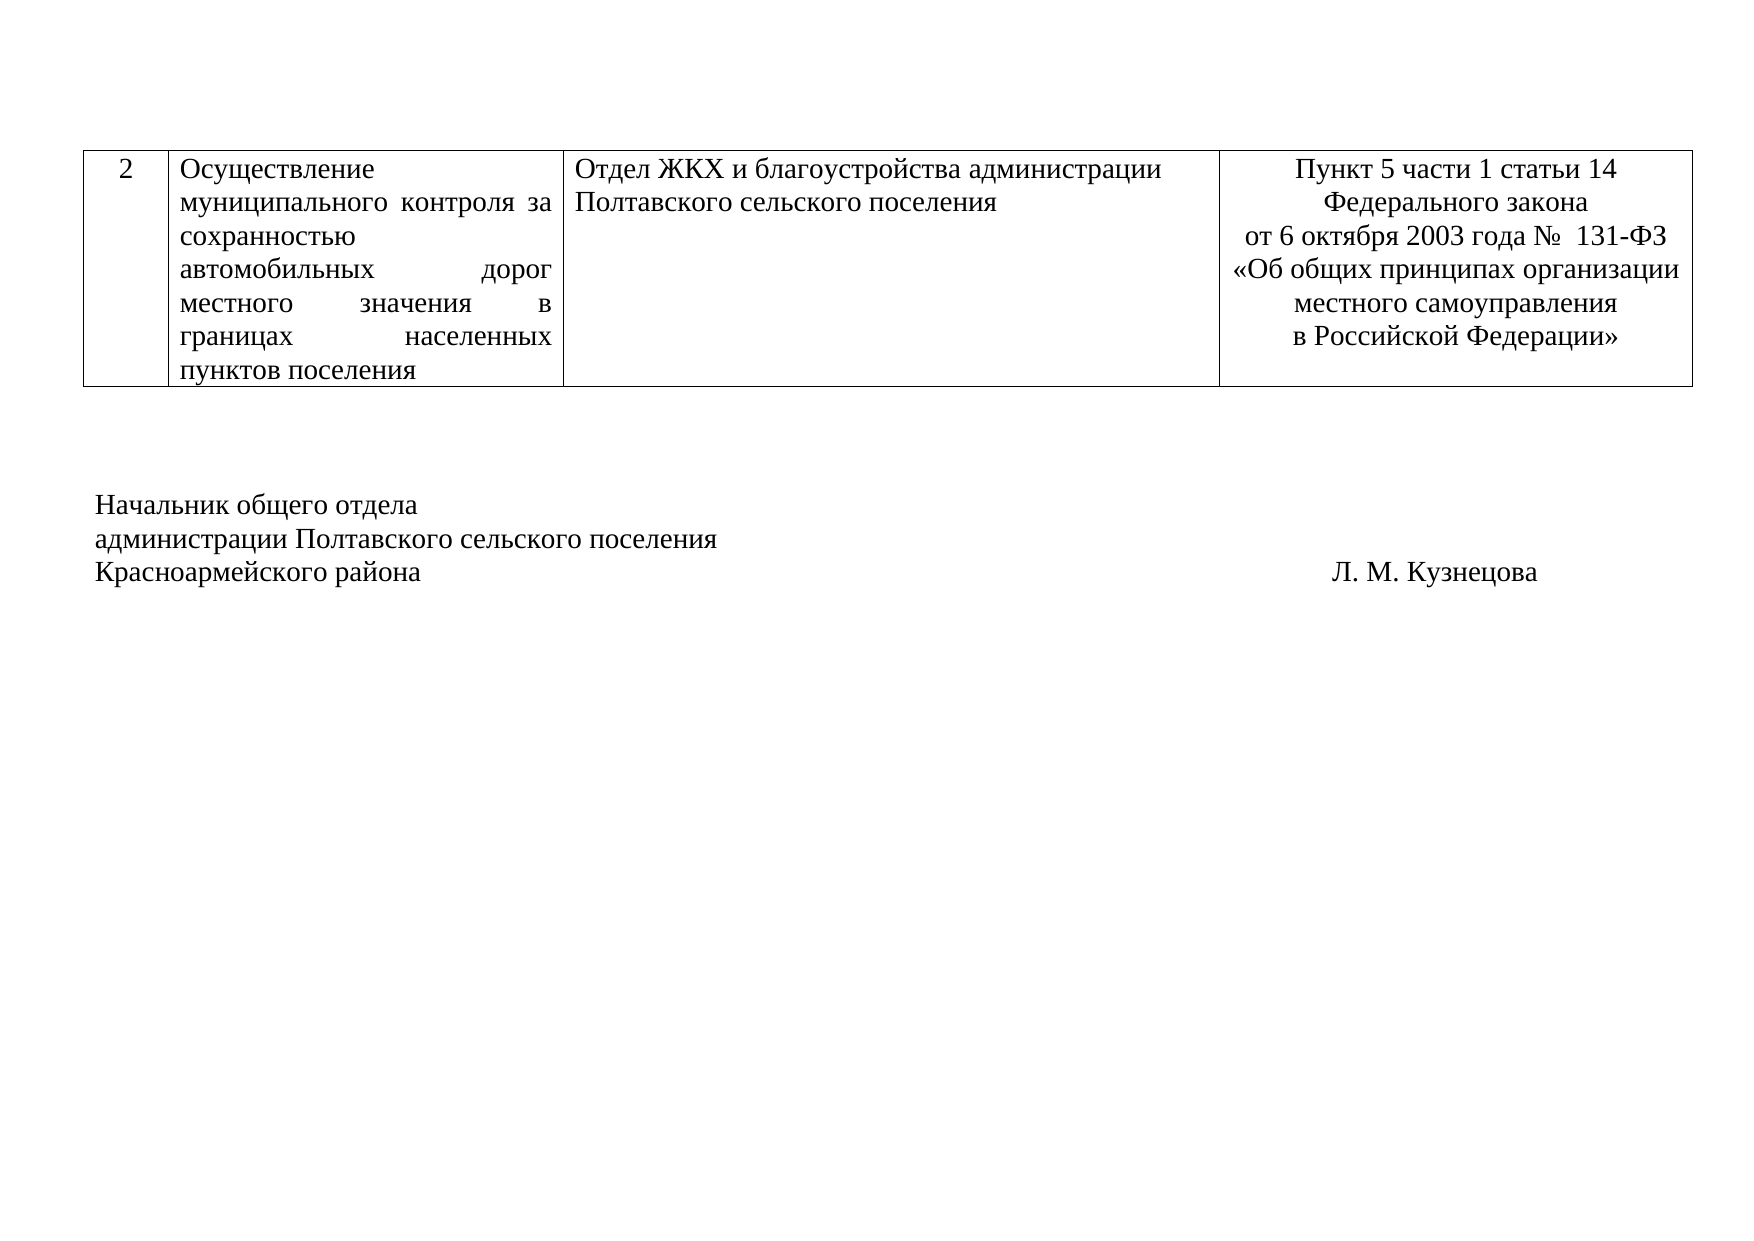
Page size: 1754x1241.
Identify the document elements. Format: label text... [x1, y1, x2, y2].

table_cell Пункт 5 части 1 статьи 14 Федерального закона от 6 октября 2003 года № 131-ФЗ «Об общих принципах организации местного самоуправления в Российской Федерации» [1220, 151, 1692, 386]
table_cell Осуществление муниципального контроля за сохранностью автомобильных дорог местного значения в границах населенных пунктов поселения [169, 151, 563, 386]
text администрации Полтавского сельского поселения [94, 521, 1648, 554]
text Начальник общего отдела [94, 487, 1648, 521]
text Красноармейского района Л. М. Кузнецова [94, 554, 1648, 588]
table_cell 2 [84, 151, 168, 386]
table_cell Отдел ЖКХ и благоустройства администрации Полтавского сельского поселения [564, 151, 1219, 386]
